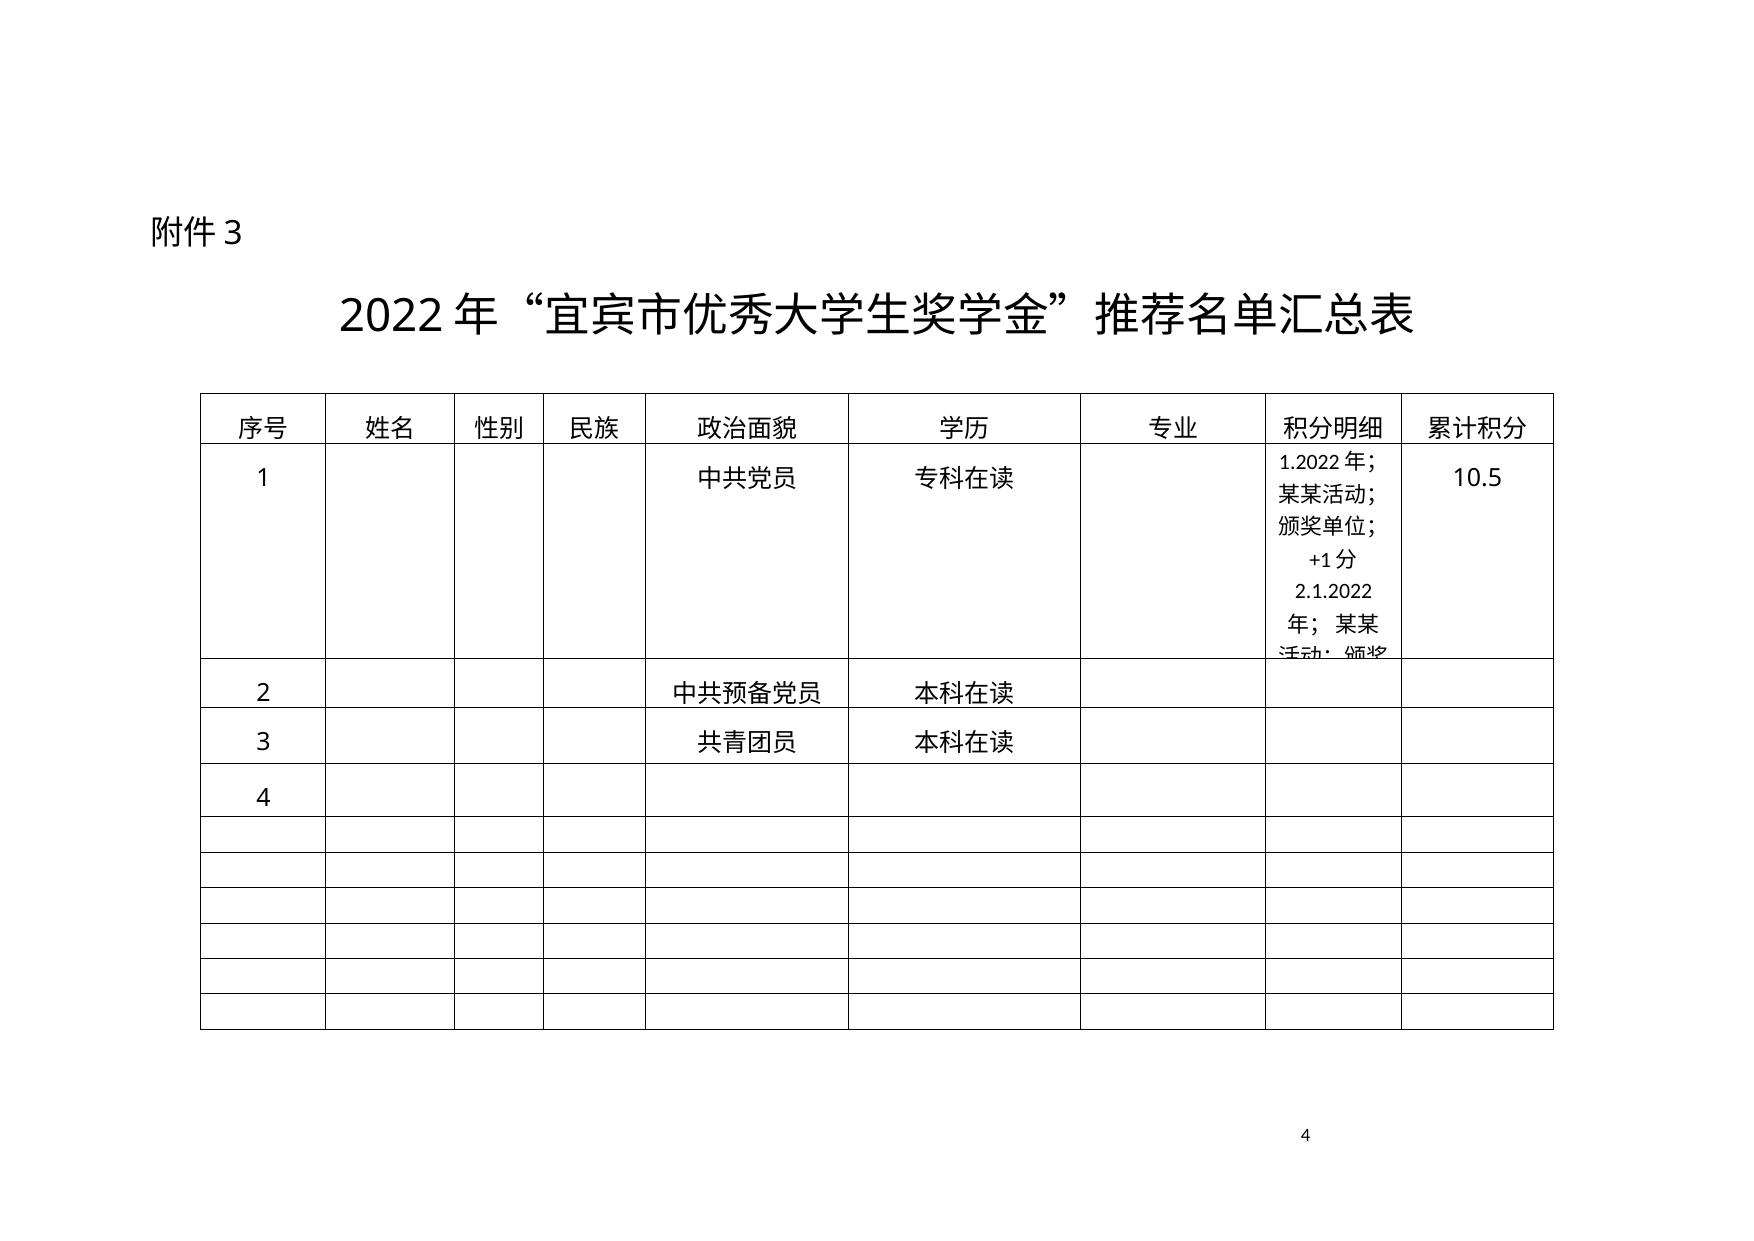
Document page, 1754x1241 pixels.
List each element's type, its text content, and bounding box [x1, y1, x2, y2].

table_cell 中共党员 [646, 444, 848, 658]
table_cell 4 [201, 764, 325, 816]
table_cell [1081, 924, 1265, 958]
table_header 民族 [544, 394, 645, 443]
table_cell [1402, 817, 1553, 852]
table_cell [1266, 994, 1401, 1029]
table_header 积分明细 [1266, 394, 1401, 443]
table_cell 2 [201, 659, 325, 707]
text 2022年“宜宾市优秀大学生奖学金”推荐名单汇总表 [150, 263, 1604, 360]
table_cell 1.2022年； 某某活动；颁奖单位；+1分 2.1.2022年； 某某活动；颁奖单位；+1分 [1266, 444, 1401, 658]
table_cell 专科在读 [849, 444, 1080, 658]
table_cell [326, 994, 454, 1029]
table_cell [1266, 924, 1401, 958]
table_header 累计积分 [1402, 394, 1553, 443]
table_cell 共青团员 [646, 708, 848, 763]
table_cell [1402, 924, 1553, 958]
table_cell [1402, 994, 1553, 1029]
table_header 姓名 [326, 394, 454, 443]
table_cell 本科在读 [849, 708, 1080, 763]
table_cell [646, 924, 848, 958]
table_cell [544, 708, 645, 763]
table_cell [544, 994, 645, 1029]
table_cell [201, 959, 325, 993]
table_cell [1266, 659, 1401, 707]
table_cell [1402, 708, 1553, 763]
table_cell [849, 924, 1080, 958]
table_cell [455, 888, 543, 922]
table_cell [326, 888, 454, 922]
table_header 政治面貌 [646, 394, 848, 443]
table_cell [201, 853, 325, 887]
table_cell [1266, 817, 1401, 852]
table_cell [544, 764, 645, 816]
table_cell [544, 959, 645, 993]
table_cell [1081, 764, 1265, 816]
table_header 专业 [1081, 394, 1265, 443]
table_cell [544, 817, 645, 852]
table_cell [1081, 994, 1265, 1029]
table_cell [1402, 853, 1553, 887]
table_cell 1 [201, 444, 325, 658]
table_cell 本科在读 [849, 659, 1080, 707]
table_cell [326, 659, 454, 707]
table_cell [455, 959, 543, 993]
table_cell [1266, 853, 1401, 887]
table_cell [326, 924, 454, 958]
table_cell [646, 764, 848, 816]
table_cell [544, 853, 645, 887]
table_cell [455, 994, 543, 1029]
table_cell [646, 888, 848, 922]
table_cell [849, 817, 1080, 852]
table_cell [646, 994, 848, 1029]
table_cell [1402, 959, 1553, 993]
table_cell 3 [201, 708, 325, 763]
table_cell [1402, 764, 1553, 816]
table_cell [544, 924, 645, 958]
table_header 学历 [849, 394, 1080, 443]
table_cell [544, 444, 645, 658]
table_cell [1081, 853, 1265, 887]
table_cell 中共预备党员 [646, 659, 848, 707]
table_cell [455, 817, 543, 852]
table_header 序号 [201, 394, 325, 443]
table_cell [849, 959, 1080, 993]
table_cell [1081, 817, 1265, 852]
table_cell [1402, 659, 1553, 707]
text 附件3 [150, 198, 1604, 263]
table_cell [455, 708, 543, 763]
table_cell [544, 659, 645, 707]
table_cell [326, 817, 454, 852]
table_cell [1081, 959, 1265, 993]
table_cell [455, 659, 543, 707]
table_cell [326, 853, 454, 887]
table_cell [326, 959, 454, 993]
table_cell [326, 444, 454, 658]
table_cell [455, 853, 543, 887]
table_cell [455, 924, 543, 958]
table_cell [201, 888, 325, 922]
table_cell [201, 924, 325, 958]
table_header 性别 [455, 394, 543, 443]
table_cell [646, 853, 848, 887]
table_cell [201, 994, 325, 1029]
table_cell [455, 444, 543, 658]
table_cell [326, 708, 454, 763]
table_cell [326, 764, 454, 816]
table_cell [1266, 959, 1401, 993]
table_cell [646, 817, 848, 852]
table_cell [849, 994, 1080, 1029]
table_cell [849, 888, 1080, 922]
table_cell [455, 764, 543, 816]
table_cell [1081, 444, 1265, 658]
table_cell [849, 853, 1080, 887]
table_cell [201, 817, 325, 852]
table_cell [1081, 659, 1265, 707]
table_cell [1266, 708, 1401, 763]
table_cell [1081, 888, 1265, 922]
table_cell [1402, 888, 1553, 922]
table_cell [1266, 888, 1401, 922]
table_cell [1081, 708, 1265, 763]
table_cell [646, 959, 848, 993]
table_cell 10.5 [1402, 444, 1553, 658]
table_cell [1266, 764, 1401, 816]
table_cell [849, 764, 1080, 816]
table_cell [544, 888, 645, 922]
